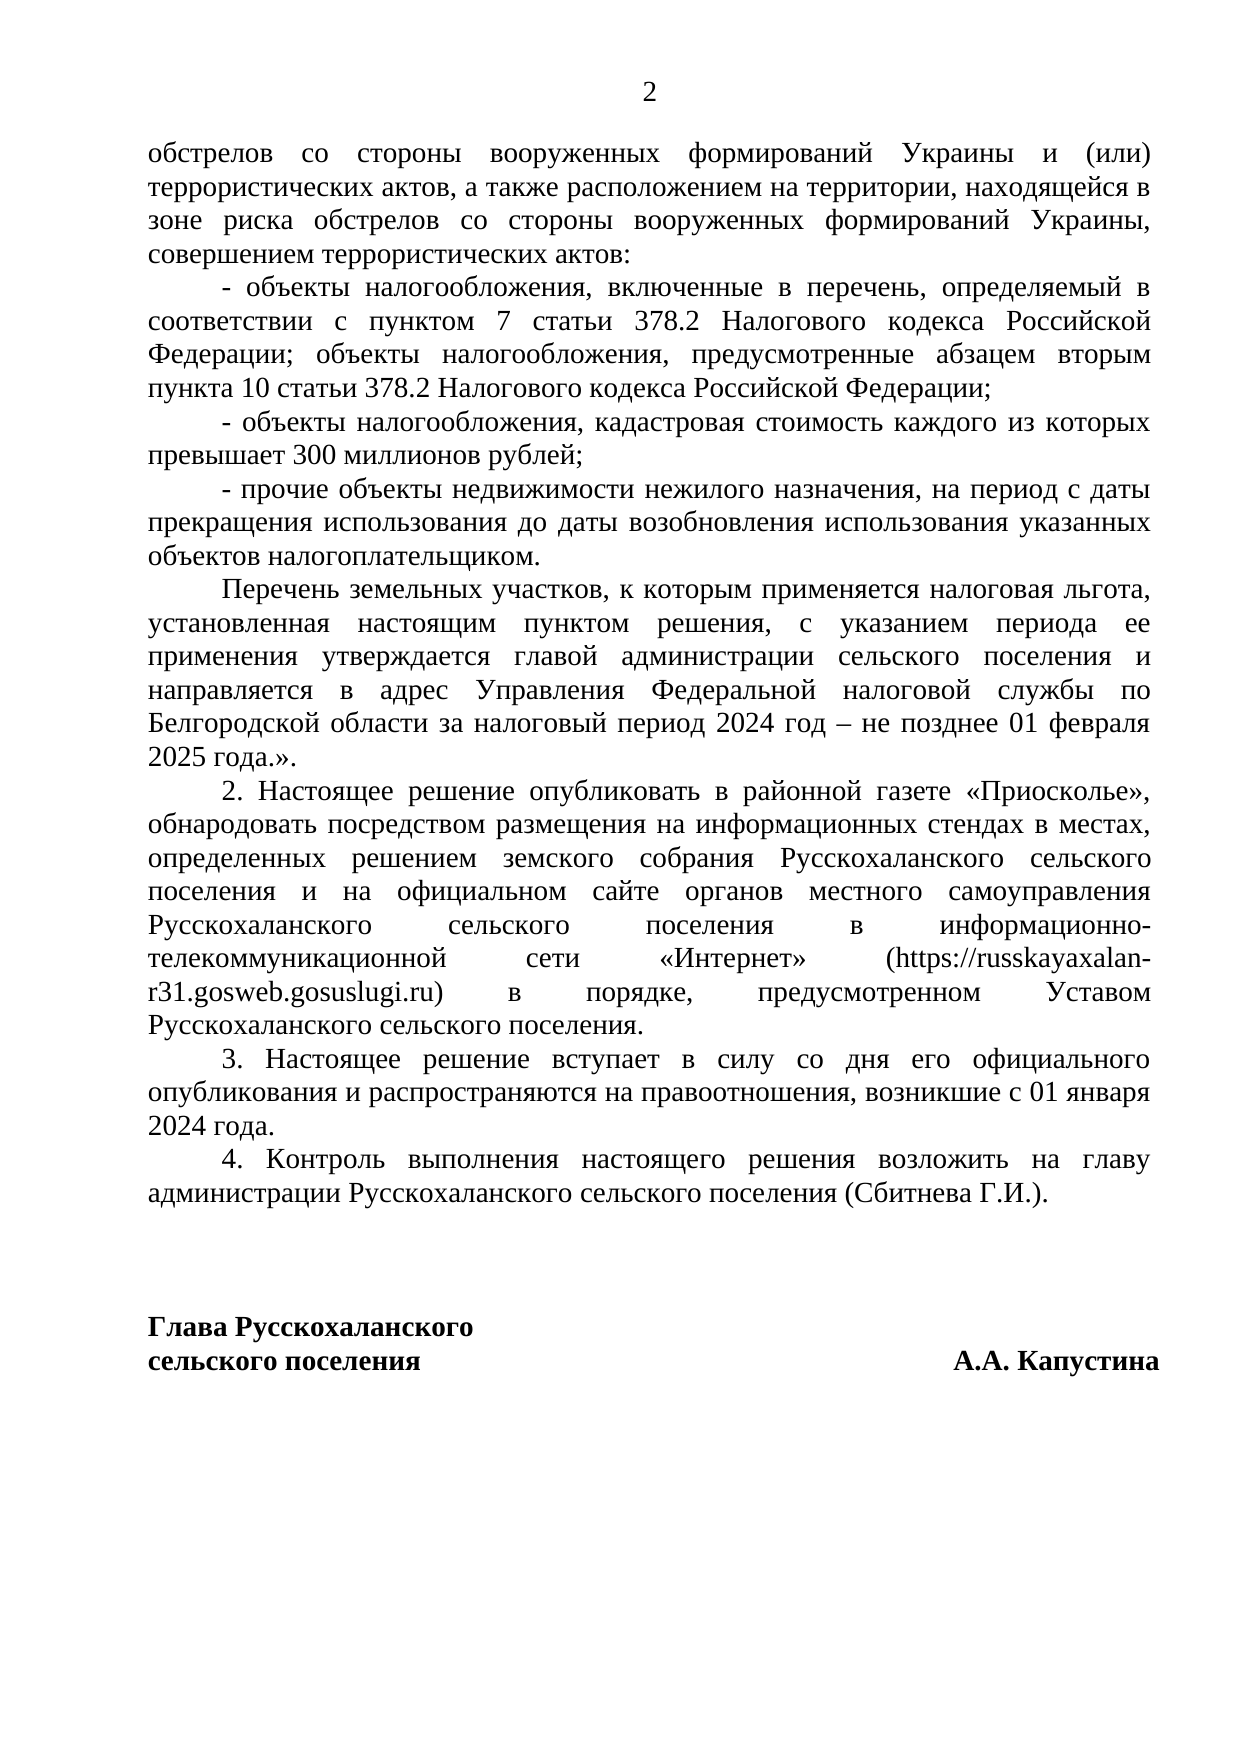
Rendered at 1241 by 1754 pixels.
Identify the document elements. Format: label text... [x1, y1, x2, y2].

text 3. Настоящее решение вступает в силу со дня его официального опубликования и распространяются на правоотношения, возникшие с 01 января 2024 года. [148, 1041, 1152, 1142]
text - прочие объекты недвижимости нежилого назначения, на период с даты прекращения использования до даты возобновления использования указанных объектов налогоплательщиком. [148, 471, 1152, 571]
text Глава Русскохаланского [148, 1309, 1163, 1343]
text сельского поселения А.А. Капустина [148, 1343, 1163, 1410]
text 2. Настоящее решение опубликовать в районной газете «Приосколье», обнародовать посредством размещения на информационных стендах в местах, определенных решением земского собрания Русскохаланского сельского поселения и на официальном сайте органов местного самоуправления Русскохаланского сельского поселения в информационно-телекоммуникационной сети «Интернет» (https://russkayaxalan-r31.gosweb.gosuslugi.ru) в порядке, предусмотренном Уставом Русскохаланского сельского поселения. [148, 773, 1152, 1041]
text - объекты налогообложения, включенные в перечень, определяемый в соответствии с пунктом 7 статьи 378.2 Налогового кодекса Российской Федерации; объекты налогообложения, предусмотренные абзацем вторым пункта 10 статьи 378.2 Налогового кодекса Российской Федерации; [148, 269, 1152, 404]
text Перечень земельных участков, к которым применяется налоговая льгота, установленная настоящим пунктом решения, с указанием периода ее применения утверждается главой администрации сельского поселения и направляется в адрес Управления Федеральной налоговой службы по Белгородской области за налоговый период 2024 год – не позднее 01 февраля 2025 года.». [148, 571, 1152, 773]
text - объекты налогообложения, кадастровая стоимость каждого из которых превышает 300 миллионов рублей; [148, 404, 1152, 471]
text 4. Контроль выполнения настоящего решения возложить на главу администрации Русскохаланского сельского поселения (Сбитнева Г.И.). [148, 1142, 1152, 1209]
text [148, 135, 1152, 269]
